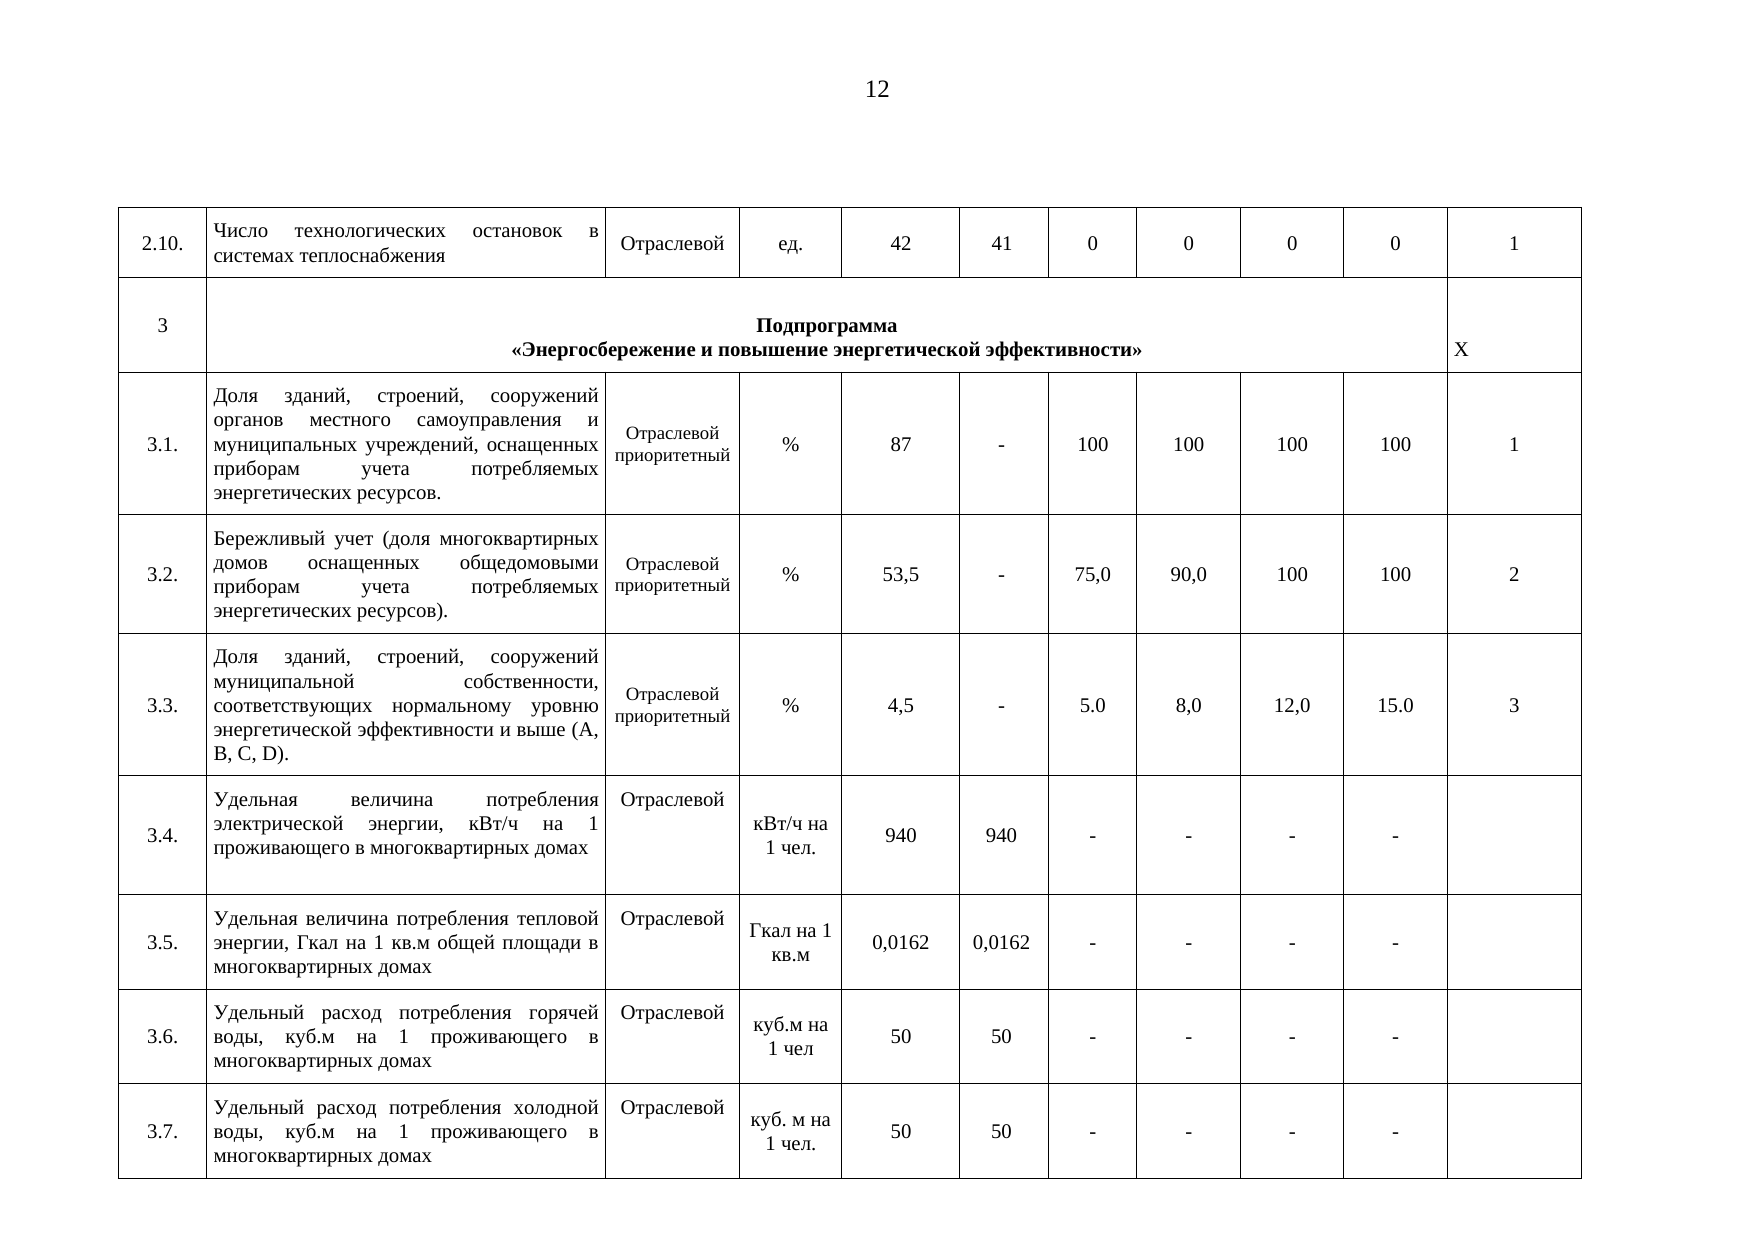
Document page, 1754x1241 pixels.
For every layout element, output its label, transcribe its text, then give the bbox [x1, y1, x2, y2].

table_cell - [1137, 776, 1240, 894]
table_cell Удельный расход потребления горячей воды, куб.м на 1 проживающего в многоквартирных домах [207, 990, 605, 1083]
table_cell - [1049, 990, 1136, 1083]
table_cell 75,0 [1049, 515, 1136, 633]
table_cell % [740, 634, 841, 775]
table_cell 41 [960, 208, 1048, 277]
table_cell 100 [1344, 515, 1447, 633]
table_cell 3.1. [119, 373, 206, 514]
table_cell 0 [1344, 208, 1447, 277]
table_cell 100 [1241, 373, 1343, 514]
table_cell - [1049, 1084, 1136, 1177]
table_cell 0 [1137, 208, 1240, 277]
table_cell - [1241, 895, 1343, 988]
table_cell - [960, 634, 1048, 775]
table_cell - [1137, 895, 1240, 988]
table_cell 50 [960, 1084, 1048, 1177]
table_cell Подпрограмма «Энергосбережение и повышение энергетической эффективности» [207, 278, 1447, 372]
table_cell 4,5 [842, 634, 959, 775]
table_cell Отраслевой [606, 895, 739, 988]
table_cell 42 [842, 208, 959, 277]
table_cell 87 [842, 373, 959, 514]
table_cell [1448, 895, 1581, 988]
table_cell Удельная величина потребления электрической энергии, кВт/ч на 1 проживающего в многоквартирных домах [207, 776, 605, 894]
table_cell - [1049, 895, 1136, 988]
table_cell - [1344, 895, 1447, 988]
table_cell - [1241, 776, 1343, 894]
table_cell % [740, 515, 841, 633]
table_cell 12,0 [1241, 634, 1343, 775]
table_cell 2.10. [119, 208, 206, 277]
table_cell 15.0 [1344, 634, 1447, 775]
table_cell Х [1448, 278, 1581, 372]
table_cell куб. м на 1 чел. [740, 1084, 841, 1177]
table_cell % [740, 373, 841, 514]
table_cell куб.м на 1 чел [740, 990, 841, 1083]
table_cell Отраслевой [606, 776, 739, 894]
table_cell 8,0 [1137, 634, 1240, 775]
table_cell 0 [1241, 208, 1343, 277]
table_cell 3 [1448, 634, 1581, 775]
table_cell 5.0 [1049, 634, 1136, 775]
table_cell 0,0162 [842, 895, 959, 988]
table_cell - [1344, 990, 1447, 1083]
table_cell 1 [1448, 208, 1581, 277]
table_cell Число технологических остановок в системах теплоснабжения [207, 208, 605, 277]
table_cell 90,0 [1137, 515, 1240, 633]
table_cell Удельный расход потребления холодной воды, куб.м на 1 проживающего в многоквартирных домах [207, 1084, 605, 1177]
table_cell 0 [1049, 208, 1136, 277]
table_cell 3.5. [119, 895, 206, 988]
table_cell Отраслевой [606, 1084, 739, 1177]
table_cell Доля зданий, строений, сооружений органов местного самоуправления и муниципальных учреждений, оснащенных приборам учета потребляемых энергетических ресурсов. [207, 373, 605, 514]
table_cell - [1241, 1084, 1343, 1177]
table_cell Удельная величина потребления тепловой энергии, Гкал на 1 кв.м общей площади в многоквартирных домах [207, 895, 605, 988]
table_cell - [1137, 990, 1240, 1083]
table_cell кВт/ч на 1 чел. [740, 776, 841, 894]
table_cell - [1344, 1084, 1447, 1177]
table_cell Отраслевой [606, 990, 739, 1083]
table_cell 100 [1049, 373, 1136, 514]
table_cell 940 [960, 776, 1048, 894]
table_cell 1 [1448, 373, 1581, 514]
table_cell 53,5 [842, 515, 959, 633]
table_cell [1448, 1084, 1581, 1177]
table_cell 50 [960, 990, 1048, 1083]
table_cell [1448, 776, 1581, 894]
table_cell - [1241, 990, 1343, 1083]
table_cell - [1137, 1084, 1240, 1177]
table_cell 3.6. [119, 990, 206, 1083]
table_cell 50 [842, 1084, 959, 1177]
table_cell 2 [1448, 515, 1581, 633]
table_cell 3 [119, 278, 206, 372]
table_cell 3.4. [119, 776, 206, 894]
table_cell 100 [1241, 515, 1343, 633]
table_cell Отраслевой приоритетный [606, 373, 739, 514]
table_cell 3.2. [119, 515, 206, 633]
table_cell Доля зданий, строений, сооружений муниципальной собственности, соответствующих нормальному уровню энергетической эффективности и выше (А, B, C, D). [207, 634, 605, 775]
table_cell 100 [1344, 373, 1447, 514]
table_cell - [1049, 776, 1136, 894]
table_cell - [1344, 776, 1447, 894]
table_cell 940 [842, 776, 959, 894]
table_cell 50 [842, 990, 959, 1083]
table_cell 0,0162 [960, 895, 1048, 988]
table_cell Бережливый учет (доля многоквартирных домов оснащенных общедомовыми приборам учета потребляемых энергетических ресурсов). [207, 515, 605, 633]
table_cell 100 [1137, 373, 1240, 514]
table_cell Отраслевой приоритетный [606, 515, 739, 633]
table_cell 3.7. [119, 1084, 206, 1177]
table_cell - [960, 373, 1048, 514]
table_cell ед. [740, 208, 841, 277]
table_cell Гкал на 1 кв.м [740, 895, 841, 988]
table_cell Отраслевой [606, 208, 739, 277]
table_cell [1448, 990, 1581, 1083]
table_cell Отраслевой приоритетный [606, 634, 739, 775]
table_cell - [960, 515, 1048, 633]
table_cell 3.3. [119, 634, 206, 775]
